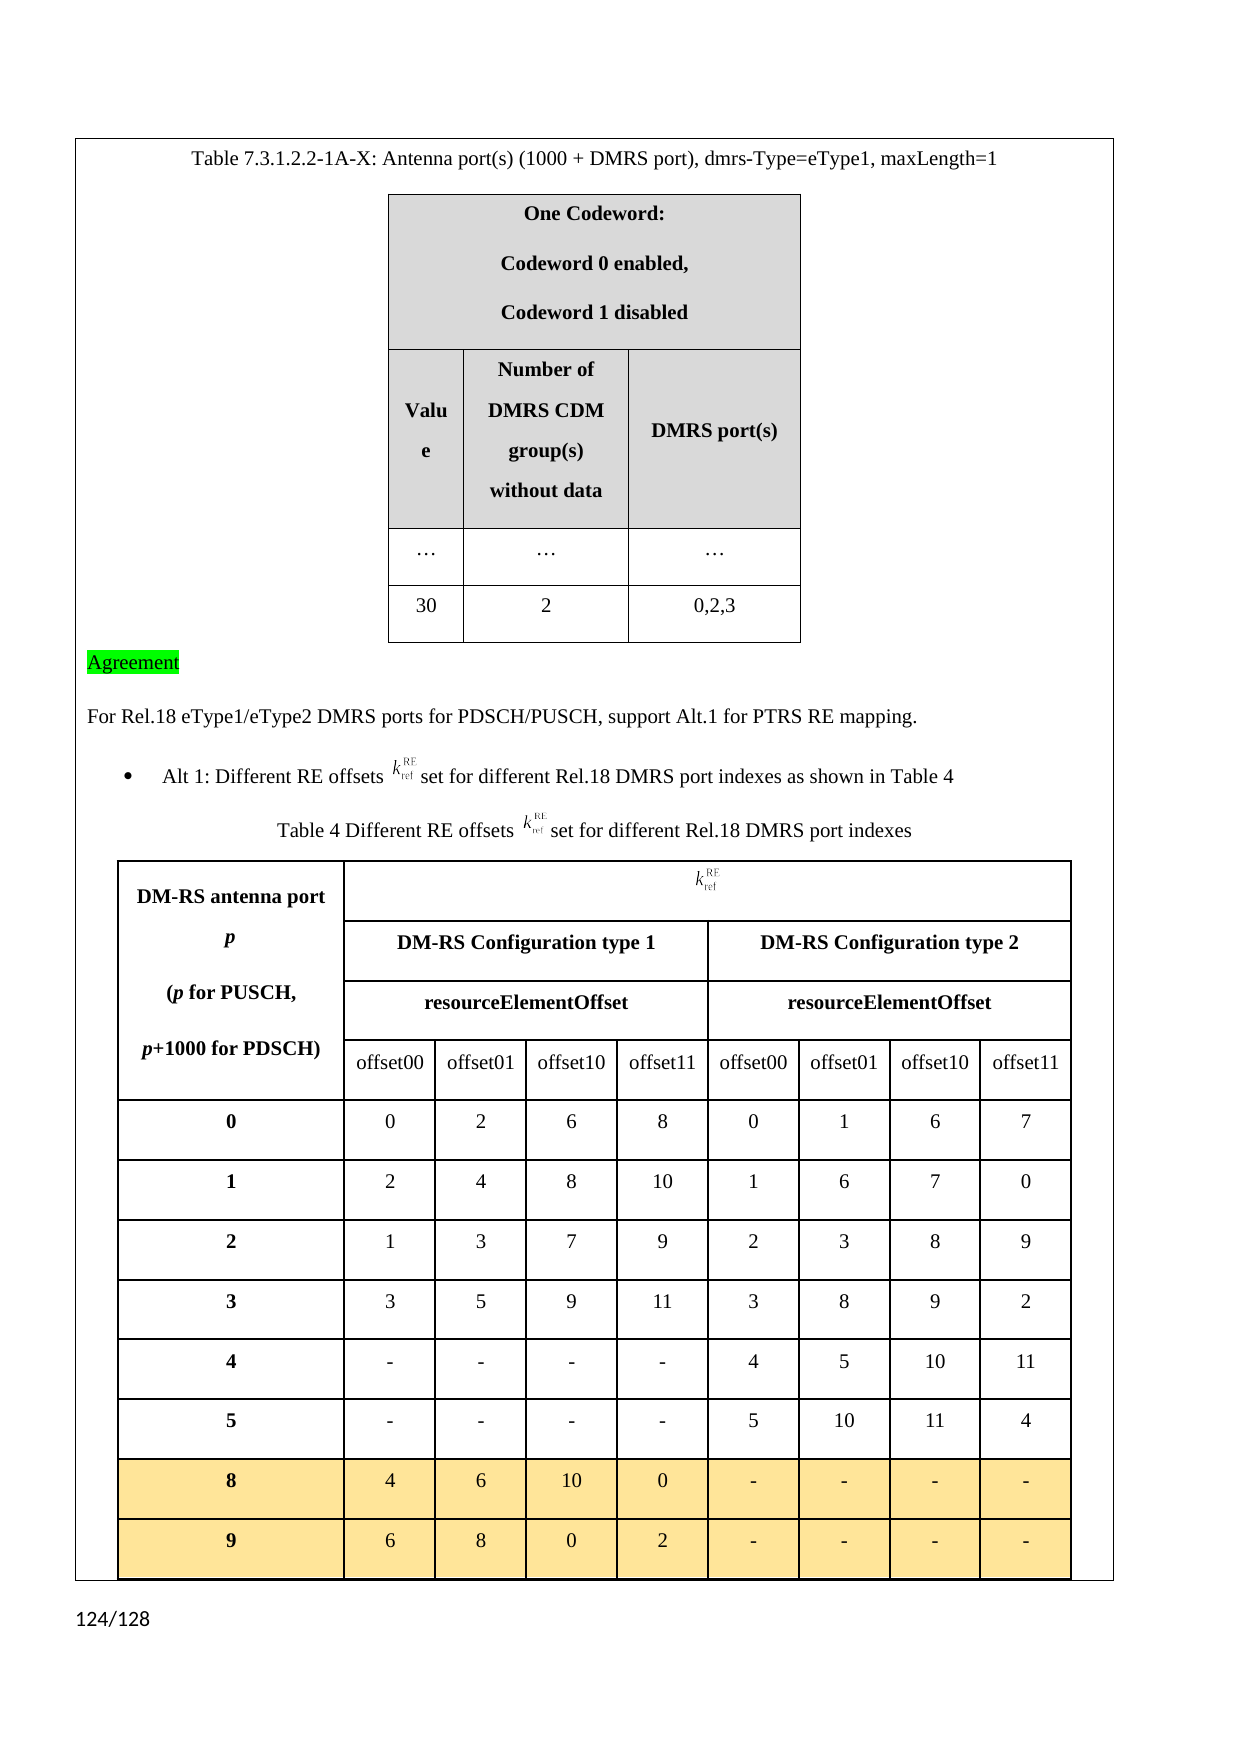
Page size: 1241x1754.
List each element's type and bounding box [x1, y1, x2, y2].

table_header [76, 139, 1113, 1579]
